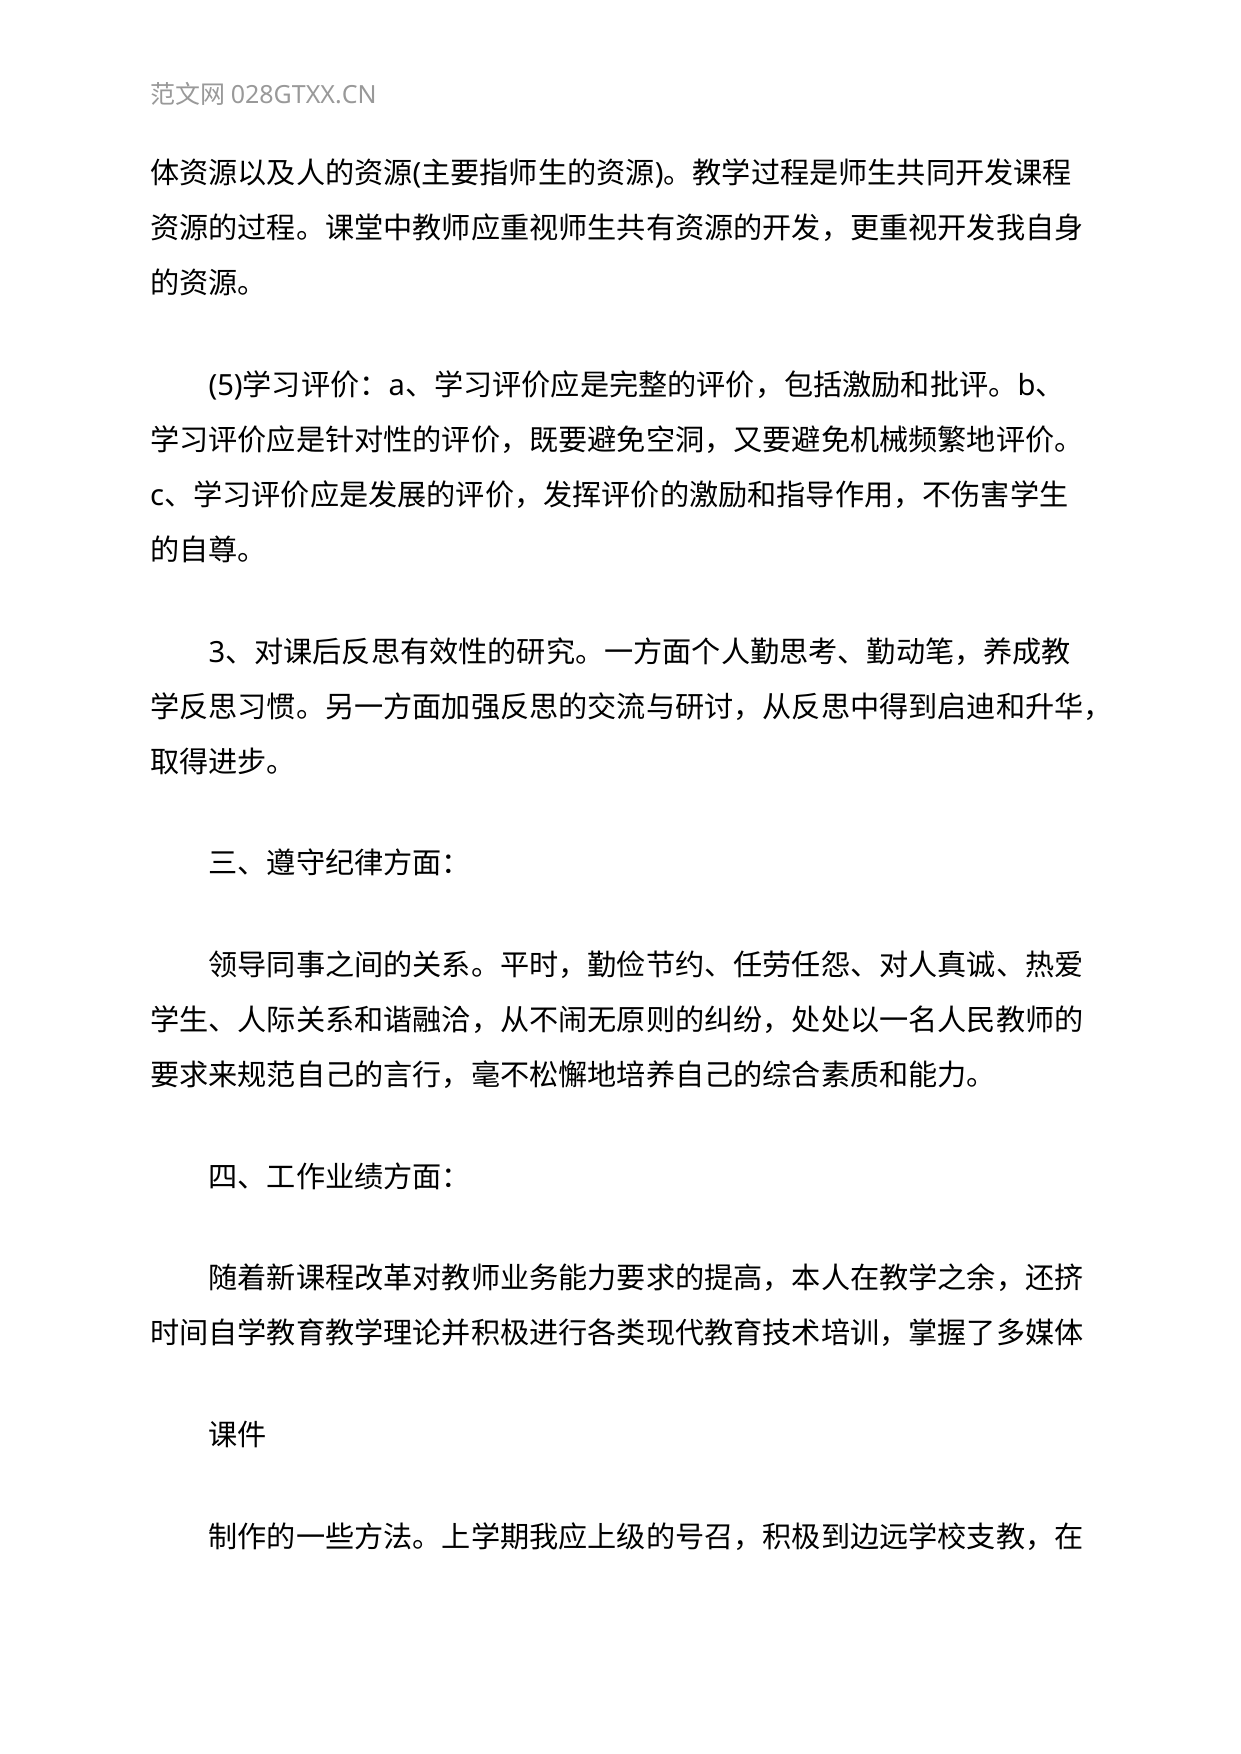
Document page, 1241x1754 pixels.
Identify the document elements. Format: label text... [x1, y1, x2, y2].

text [150, 150, 1090, 302]
text 3、对课后反思有效性的研究。一方面个人勤思考、勤动笔，养成教学反思习惯。另一方面加强反思的交流与研讨，从反思中得到启迪和升华，取得进步。 [150, 628, 1090, 781]
text 四、工作业绩方面： [150, 1153, 1090, 1196]
text 随着新课程改革对教师业务能力要求的提高，本人在教学之余，还挤时间自学教育教学理论并积极进行各类现代教育技术培训，掌握了多媒体 [150, 1255, 1090, 1352]
text 三、遵守纪律方面： [150, 840, 1090, 882]
text 课件 [150, 1412, 1090, 1454]
text 领导同事之间的关系。平时，勤俭节约、任劳任怨、对人真诚、热爱学生、人际关系和谐融洽，从不闹无原则的纠纷，处处以一名人民教师的要求来规范自己的言行，毫不松懈地培养自己的综合素质和能力。 [150, 942, 1090, 1094]
text (5)学习评价：a、学习评价应是完整的评价，包括激励和批评。b、学习评价应是针对性的评价，既要避免空洞，又要避免机械频繁地评价。c、学习评价应是发展的评价，发挥评价的激励和指导作用，不伤害学生的自尊。 [150, 362, 1090, 569]
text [150, 1513, 1090, 1556]
